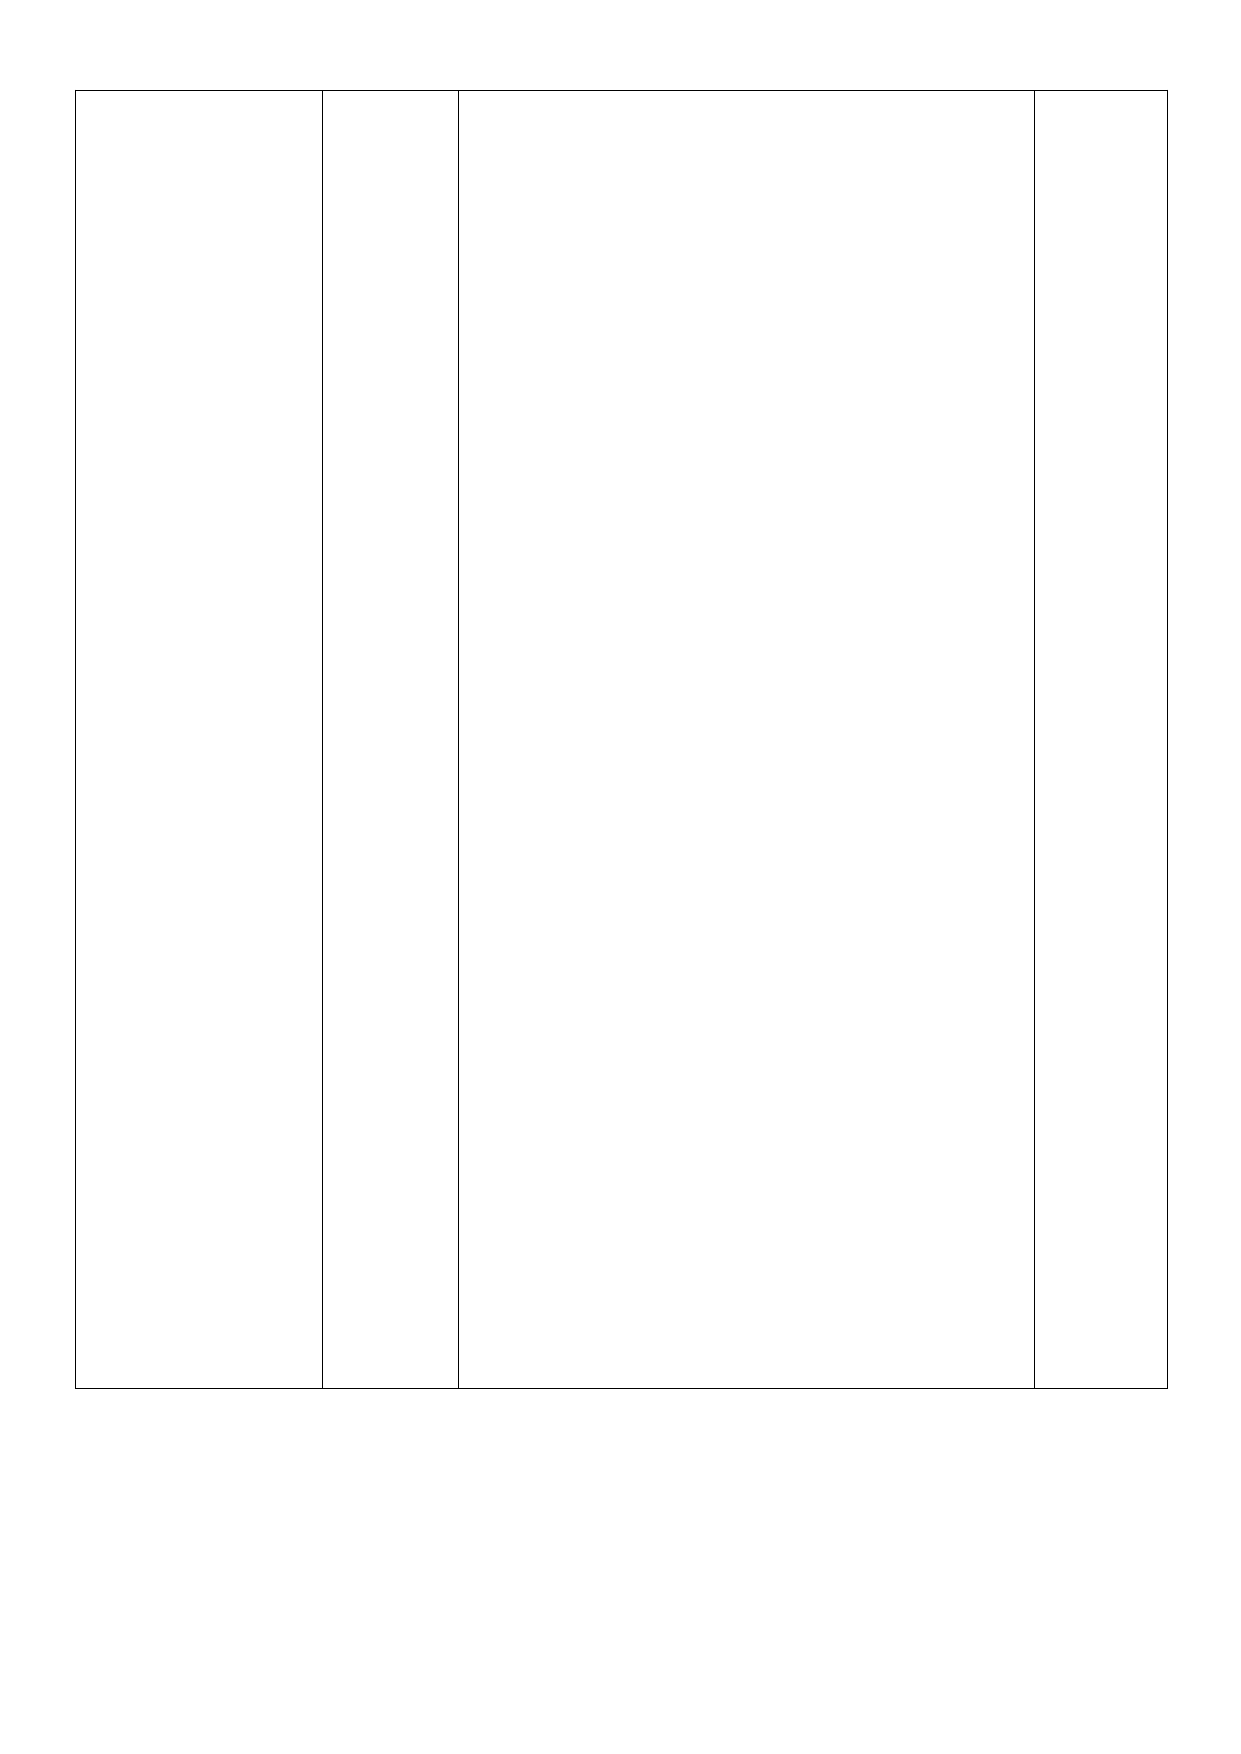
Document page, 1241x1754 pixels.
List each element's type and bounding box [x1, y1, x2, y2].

table_cell [1035, 91, 1167, 1388]
table_cell [76, 91, 322, 1388]
table_cell [323, 91, 458, 1388]
table_cell [459, 91, 1034, 1388]
